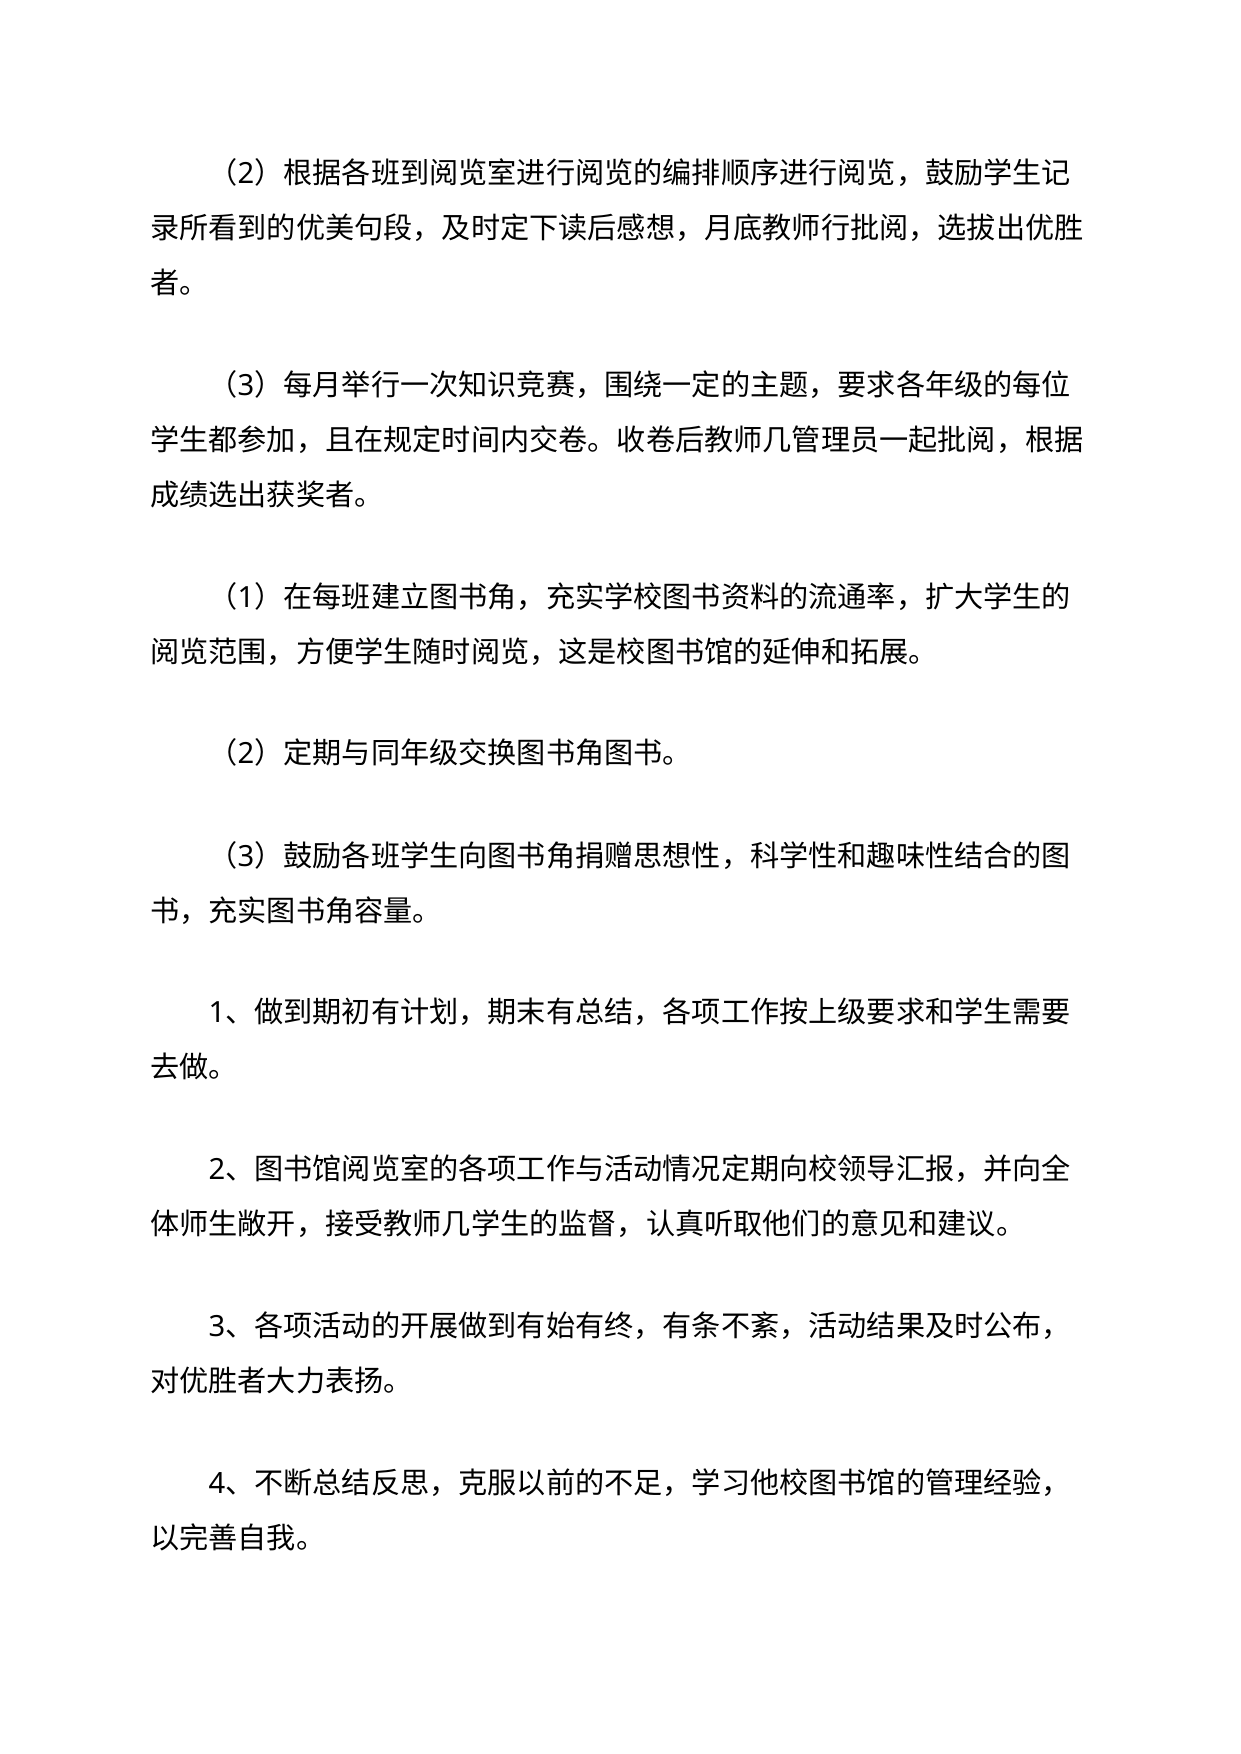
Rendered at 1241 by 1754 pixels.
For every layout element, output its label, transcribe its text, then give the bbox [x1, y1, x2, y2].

text 4、不断总结反思，克服以前的不足，学习他校图书馆的管理经验，以完善自我。 [150, 1459, 1090, 1556]
text （3）每月举行一次知识竞赛，围绕一定的主题，要求各年级的每位学生都参加，且在规定时间内交卷。收卷后教师几管理员一起批阅，根据成绩选出获奖者。 [150, 362, 1090, 514]
text （2）定期与同年级交换图书角图书。 [150, 730, 1090, 772]
text 3、各项活动的开展做到有始有终，有条不紊，活动结果及时公布，对优胜者大力表扬。 [150, 1302, 1090, 1400]
text （1）在每班建立图书角，充实学校图书资料的流通率，扩大学生的阅览范围，方便学生随时阅览，这是校图书馆的延伸和拓展。 [150, 573, 1090, 671]
text 1、做到期初有计划，期末有总结，各项工作按上级要求和学生需要去做。 [150, 989, 1090, 1086]
text （2）根据各班到阅览室进行阅览的编排顺序进行阅览，鼓励学生记录所看到的优美句段，及时定下读后感想，月底教师行批阅，选拔出优胜者。 [150, 150, 1090, 302]
text 2、图书馆阅览室的各项工作与活动情况定期向校领导汇报，并向全体师生敞开，接受教师几学生的监督，认真听取他们的意见和建议。 [150, 1146, 1090, 1243]
text （3）鼓励各班学生向图书角捐赠思想性，科学性和趣味性结合的图书，充实图书角容量。 [150, 832, 1090, 929]
